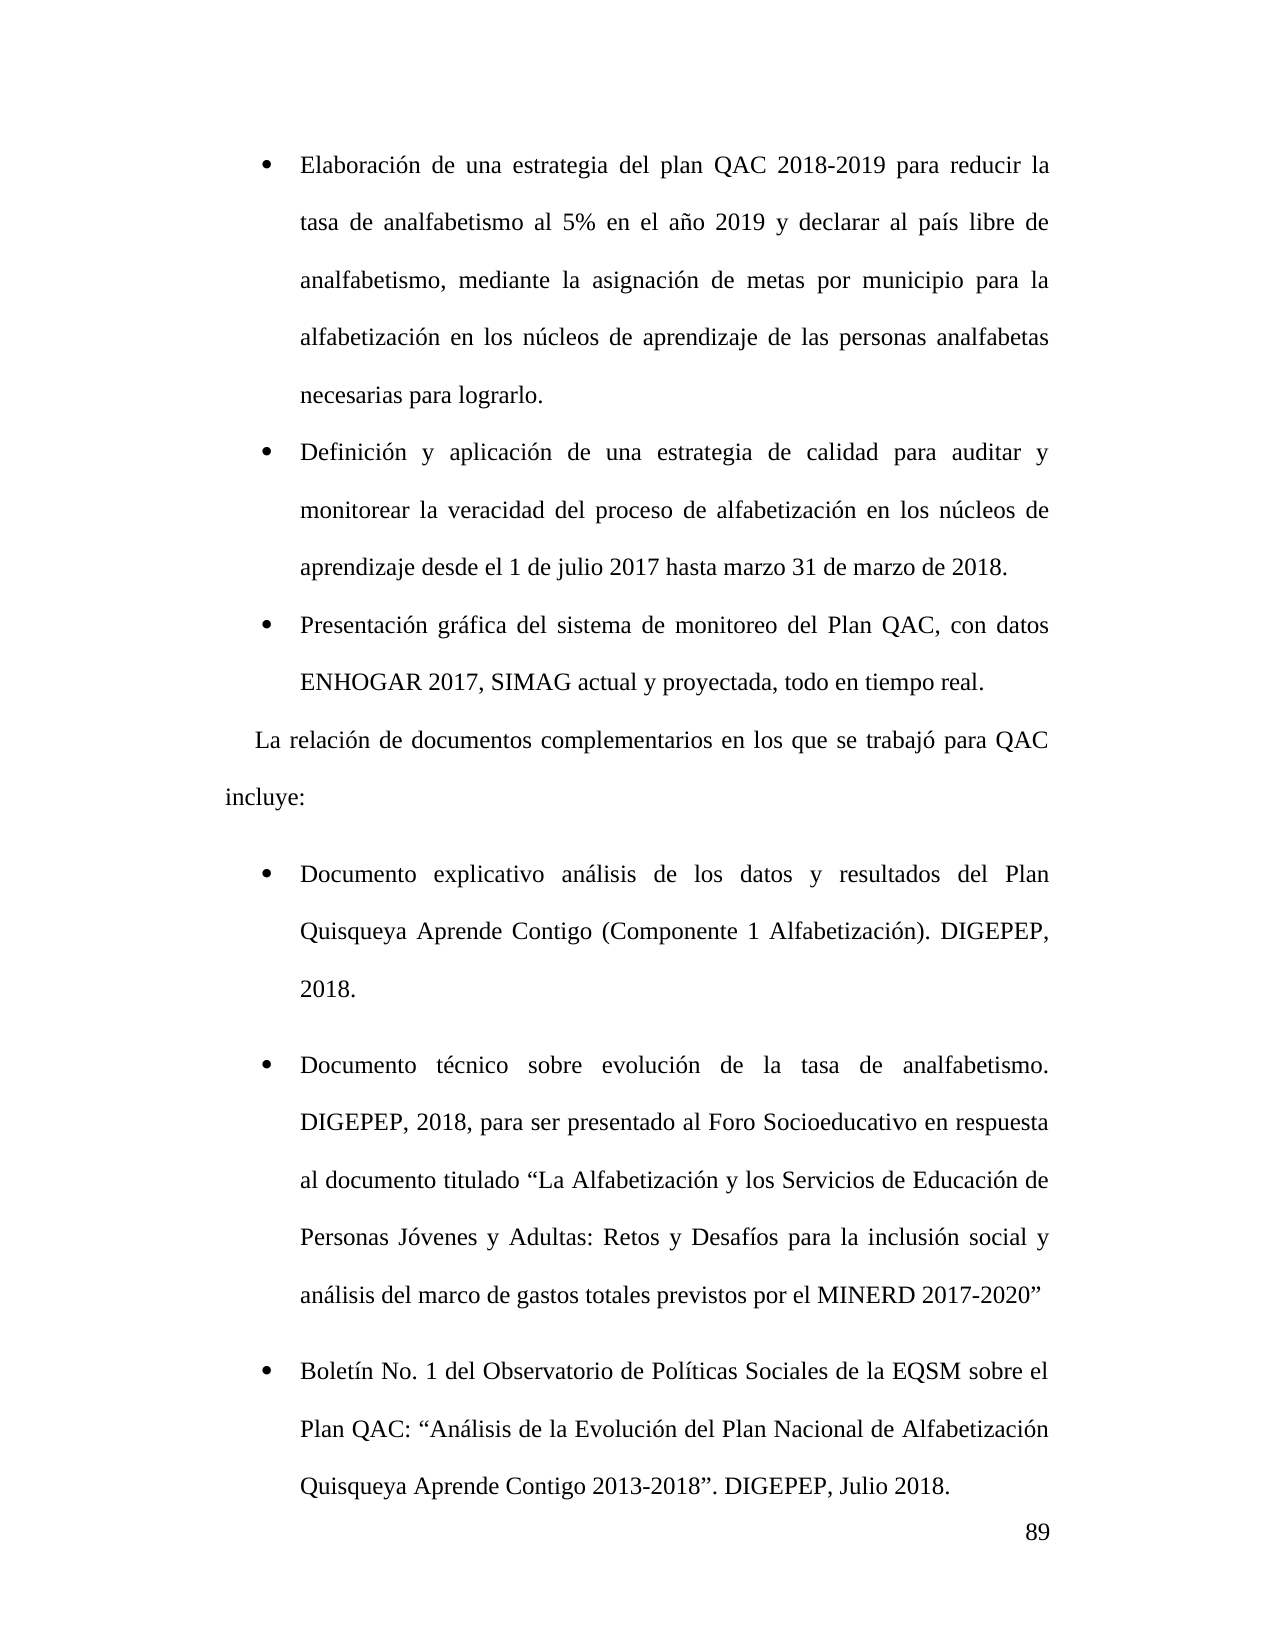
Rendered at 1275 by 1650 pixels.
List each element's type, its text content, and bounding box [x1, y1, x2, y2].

list Documento explicativo análisis de los datos y resultados del Plan Quisqueya Aprende Contigo (Componente 1 Alfabetización). DIGEPEP, 2018. [262, 859, 1050, 1002]
text La relación de documentos complementarios en los que se trabajó para QAC incluye: [225, 725, 1050, 811]
list Elaboración de una estrategia del plan QAC 2018-2019 para reducir la tasa de analfabetismo al 5% en el año 2019 y declarar al país libre de analfabetismo, mediante la asignación de metas por municipio para la alfabetización en los núcleos de aprendizaje de las personas analfabetas necesarias para lograrlo. [262, 150, 1050, 409]
list Documento técnico sobre evolución de la tasa de analfabetismo. DIGEPEP, 2018, para ser presentado al Foro Socioeducativo en respuesta al documento titulado “La Alfabetización y los Servicios de Educación de Personas Jóvenes y Adultas: Retos y Desafíos para la inclusión social y análisis del marco de gastos totales previstos por el MINERD 2017-2020” [262, 1050, 1050, 1309]
list Boletín No. 1 del Observatorio de Políticas Sociales de la EQSM sobre el Plan QAC: “Análisis de la Evolución del Plan Nacional de Alfabetización Quisqueya Aprende Contigo 2013-2018”. DIGEPEP, Julio 2018. [262, 1356, 1050, 1500]
list Presentación gráfica del sistema de monitoreo del Plan QAC, con datos ENHOGAR 2017, SIMAG actual y proyectada, todo en tiempo real. [262, 610, 1050, 696]
list Definición y aplicación de una estrategia de calidad para auditar y monitorear la veracidad del proceso de alfabetización en los núcleos de aprendizaje desde el 1 de julio 2017 hasta marzo 31 de marzo de 2018. [262, 437, 1050, 581]
